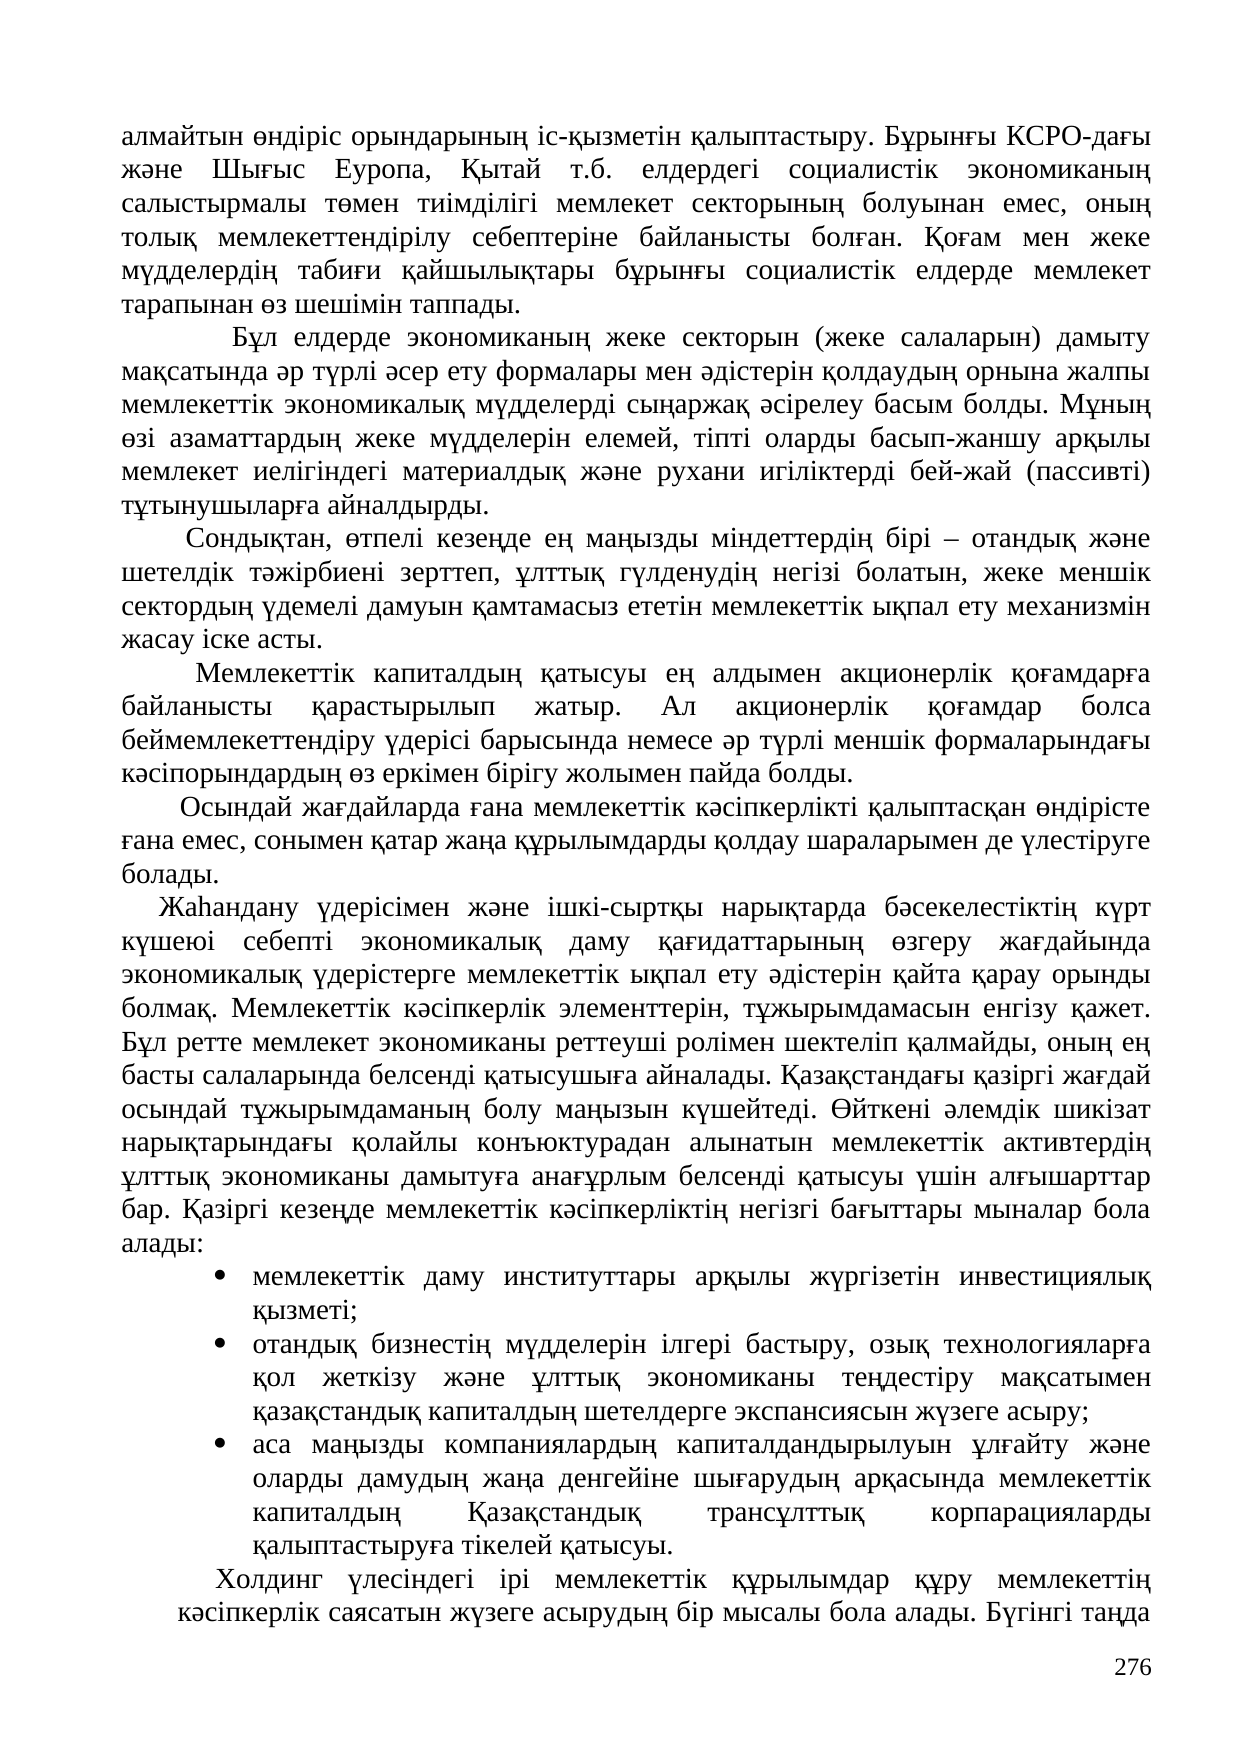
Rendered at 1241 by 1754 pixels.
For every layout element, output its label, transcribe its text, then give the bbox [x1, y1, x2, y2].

list мемлекеттік даму институттары арқылы жүргізетін инвестициялық қызметі; [215, 1258, 1152, 1326]
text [177, 1561, 1152, 1628]
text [121, 118, 1152, 319]
list отандық бизнестің мүдделерін ілгері бастыру, озық технологияларға қол жеткізу және ұлттық экономиканы теңдестіру мақсатымен қазақстандық капиталдың шетелдерге экспансиясын жүзеге асыру; [215, 1326, 1152, 1426]
text Осындай жағдайларда ғана мемлекеттік кәсіпкерлікті қалыптасқан өндірісте ғана емес, сонымен қатар жаңа құрылымдарды қолдау шараларымен де үлестіруге болады. [121, 789, 1152, 889]
text Бұл елдерде экономиканың жеке секторын (жеке салаларын) дамыту мақсатында әр түрлі әсер ету формалары мен әдістерін қолдаудың орнына жалпы мемлекеттік экономикалық мүдделерді сыңаржақ әсірелеу басым болды. Мұның өзі азаматтардың жеке мүдделерін елемей, тіпті оларды басып-жаншу арқылы мемлекет иелігіндегі материалдық және рухани игіліктерді бей-жай (пассивті) тұтынушыларға айналдырды. [121, 319, 1152, 521]
text Мемлекеттік капиталдың қатысуы ең алдымен акционерлік қоғамдарға байланысты қарастырылып жатыр. Ал акционерлік қоғамдар болса беймемлекеттендіру үдерісі барысында немесе әр түрлі меншік формаларындағы кәсіпорындардың өз еркімен бірігу жолымен пайда болды. [121, 655, 1152, 789]
text Сондықтан, өтпелі кезеңде ең маңызды міндеттердің бірі – отандық және шетелдік тәжірбиені зерттеп, ұлттық гүлденудің негізі болатын, жеке меншік сектордың үдемелі дамуын қамтамасыз ететін мемлекеттік ықпал ету механизмін жасау іске асты. [121, 521, 1152, 655]
list аса маңызды компаниялардың капиталдандырылуын ұлғайту және оларды дамудың жаңа денгейіне шығарудың арқасында мемлекеттік капиталдың Қазақстандық трансұлттық корпарацияларды қалыптастыруға тікелей қатысуы. [215, 1426, 1152, 1561]
text Жаһандану үдерісімен және ішкі-сыртқы нарықтарда бәсекелестіктің күрт күшеюі себепті экономикалық даму қағидаттарының өзгеру жағдайында экономикалық үдерістерге мемлекеттік ықпал ету әдістерін қайта қарау орынды болмақ. Мемлекеттік кәсіпкерлік элементтерін, тұжырымдамасын енгізу қажет. Бұл ретте мемлекет экономиканы реттеуші ролімен шектеліп қалмайды, оның ең басты салаларында белсенді қатысушыға айналады. Қазақстандағы қазіргі жағдай осындай тұжырымдаманың болу маңызын күшейтеді. Өйткені әлемдік шикізат нарықтарындағы қолайлы конъюктурадан алынатын мемлекеттік активтердің ұлттық экономиканы дамытуға анағұрлым белсенді қатысуы үшін алғышарттар бар. Қазіргі кезеңде мемлекеттік кәсіпкерліктің негізгі бағыттары мыналар бола алады: [121, 889, 1152, 1258]
